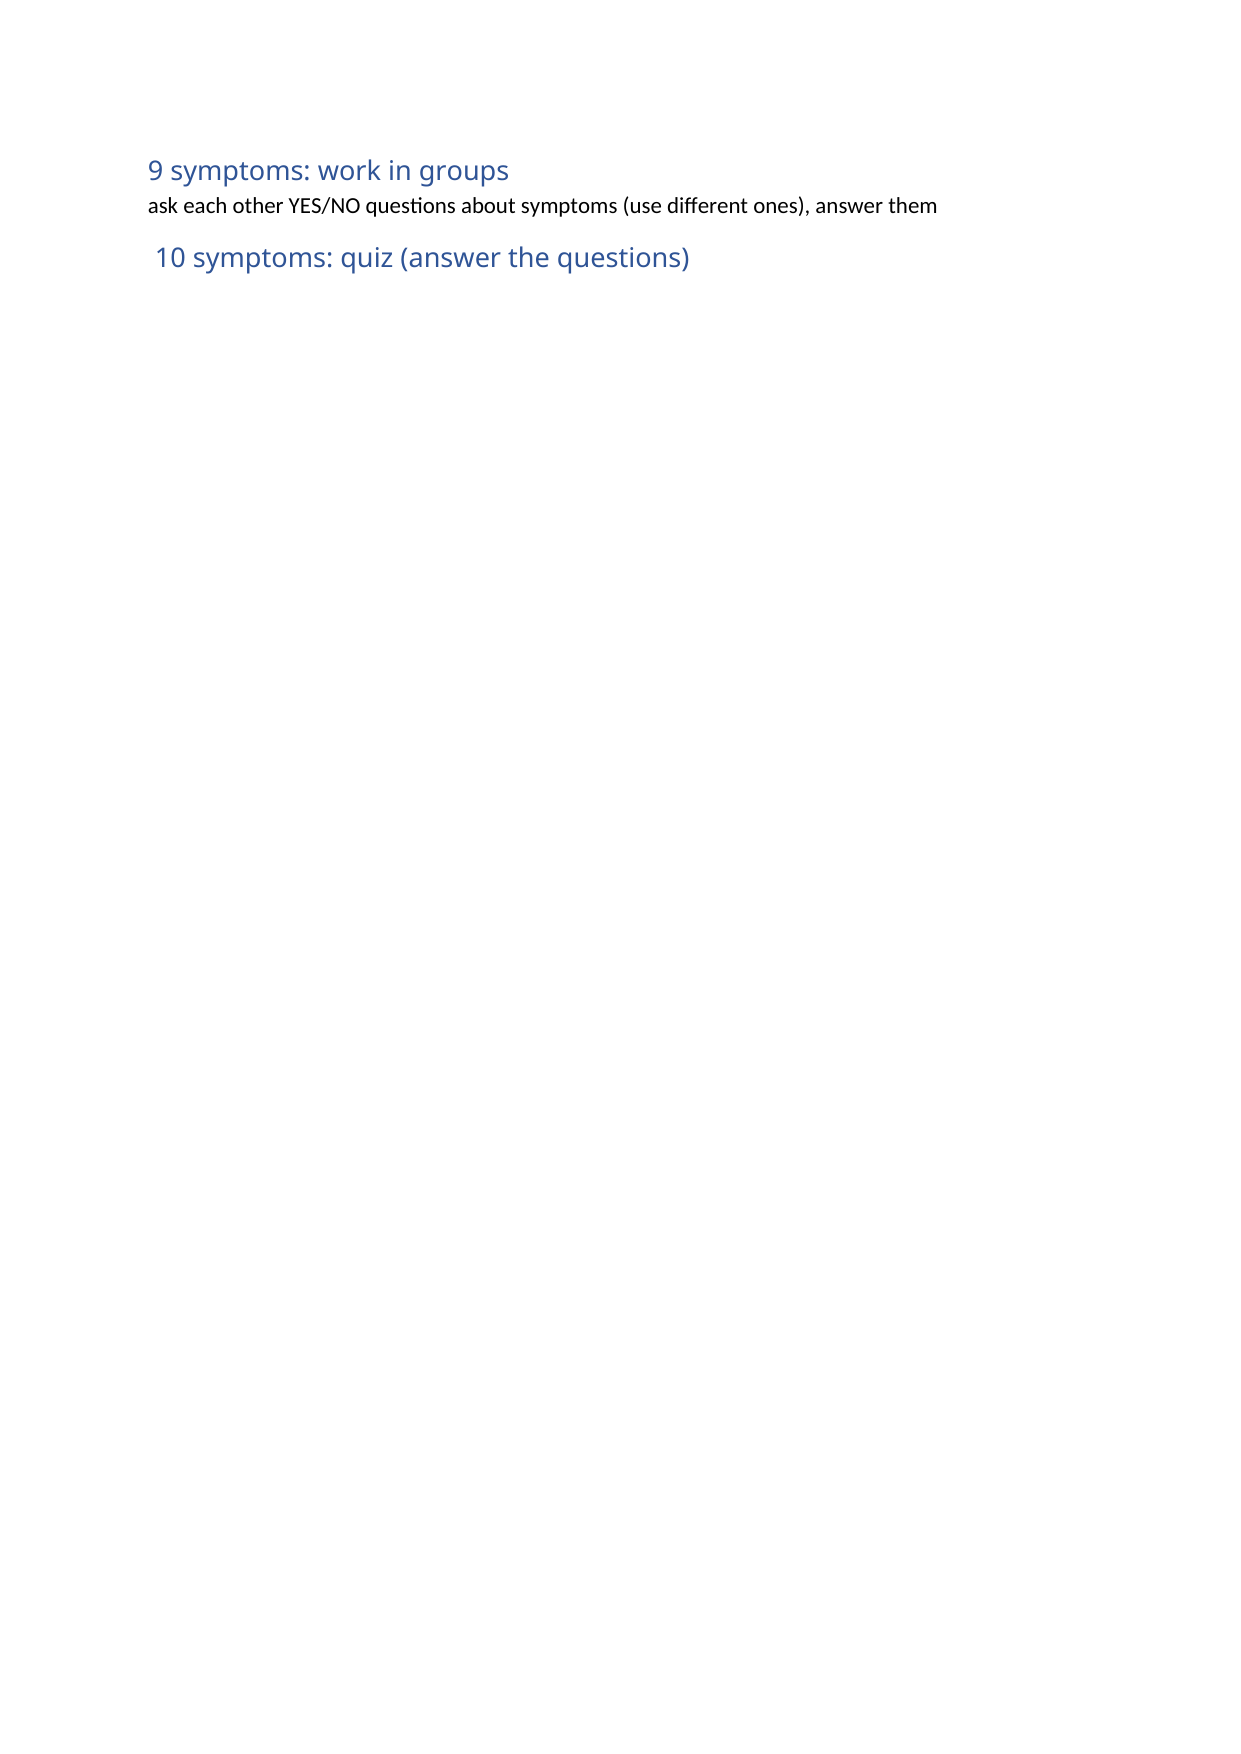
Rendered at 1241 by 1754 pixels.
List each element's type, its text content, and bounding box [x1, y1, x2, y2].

text ask each other YES/NO questions about symptoms (use different ones), answer them [148, 192, 1093, 219]
subtitle 10 symptoms: quiz (answer the questions) [148, 238, 1093, 275]
subtitle 9 symptoms: work in groups [148, 152, 1093, 189]
